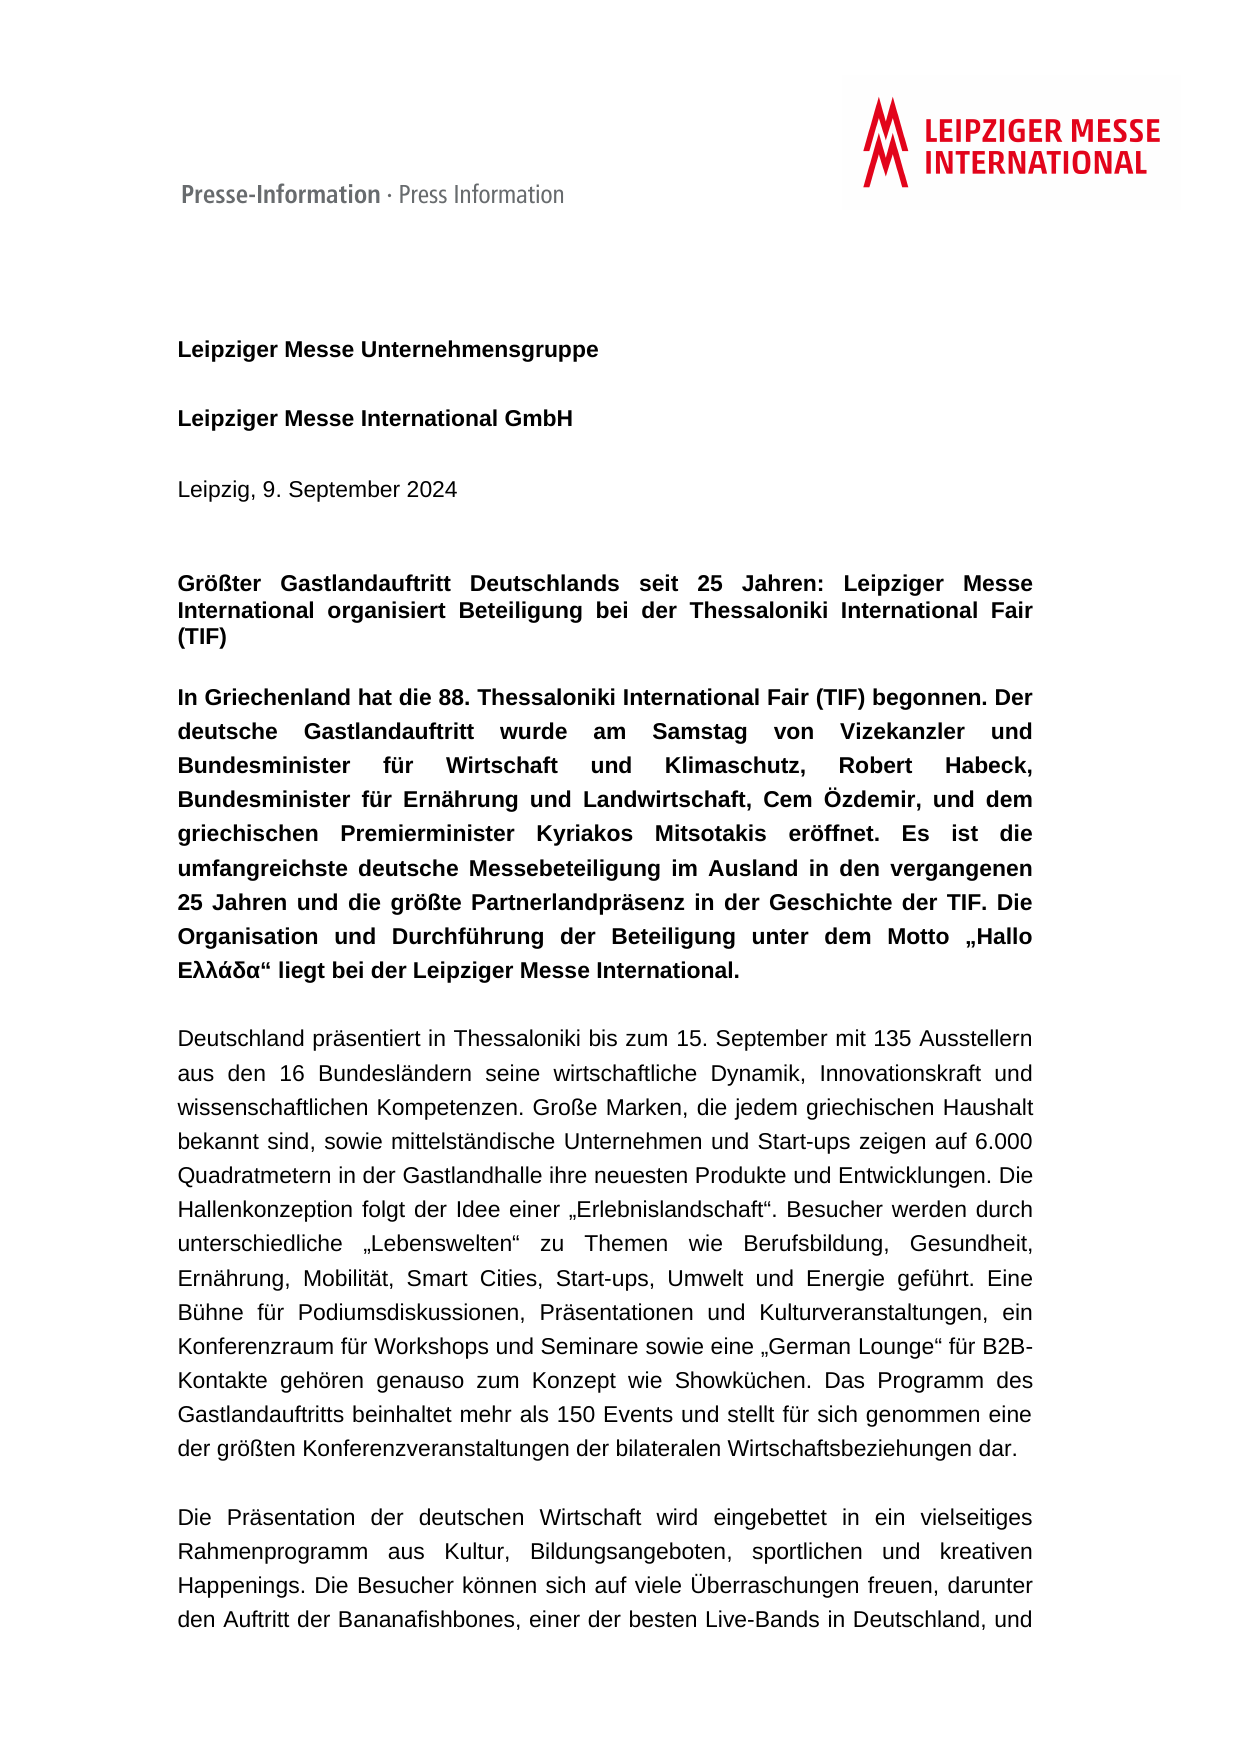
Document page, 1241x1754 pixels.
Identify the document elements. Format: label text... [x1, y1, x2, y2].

picture [181, 182, 564, 204]
text Deutschland präsentiert in Thessaloniki bis zum 15. September mit 135 Ausstellern aus den 16 Bundesländern seine wirtschaftliche Dynamik, Innovationskraft und wissenschaftlichen Kompetenzen. Große Marken, die jedem griechischen Haushalt bekannt sind, sowie mittelständische Unternehmen und Start-ups zeigen auf 6.000 Quadratmetern in der Gastlandhalle ihre neuesten Produkte und Entwicklungen. Die Hallenkonzeption folgt der Idee einer „Erlebnislandschaft“. Besucher werden durch unterschiedliche „Lebenswelten“ zu Themen wie Berufsbildung, Gesundheit, Ernährung, Mobilität, Smart Cities, Start-ups, Umwelt und Energie geführt. Eine Bühne für Podiumsdiskussionen, Präsentationen und Kulturveranstaltungen, ein Konferenzraum für Workshops und Seminare sowie eine „German Lounge“ für B2B-Kontakte gehören genauso zum Konzept wie Showküchen. Das Programm des Gastlandauftritts beinhaltet mehr als 150 Events und stellt für sich genommen eine der größten Konferenzveranstaltungen der bilateralen Wirtschaftsbeziehungen dar. [177, 1025, 1033, 1462]
subtitle Leipziger Messe Unternehmensgruppe [177, 336, 1033, 363]
text In Griechenland hat die 88. Thessaloniki International Fair (TIF) begonnen. Der deutsche Gastlandauftritt wurde am Samstag von Vizekanzler und Bundesminister für Wirtschaft und Klimaschutz, Robert Habeck, Bundesminister für Ernährung und Landwirtschaft, Cem Özdemir, und dem griechischen Premierminister Kyriakos Mitsotakis eröffnet. Es ist die umfangreichste deutsche Messebeteiligung im Ausland in den vergangenen 25 Jahren und die größte Partnerlandpräsenz in der Geschichte der TIF. Die Organisation und Durchführung der Beteiligung unter dem Motto „Hallo Ελλάδα“ liegt bei der Leipziger Messe International. [177, 684, 1033, 983]
text Leipziger Messe International GmbH [177, 404, 1033, 431]
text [177, 1504, 1033, 1632]
text Größter Gastlandauftritt Deutschlands seit 25 Jahren: Leipziger Messe International organisiert Beteiligung bei der Thessaloniki International Fair (TIF) [177, 570, 1033, 649]
text Leipzig, 9. September 2024 [177, 473, 1033, 502]
picture [842, 75, 1182, 210]
